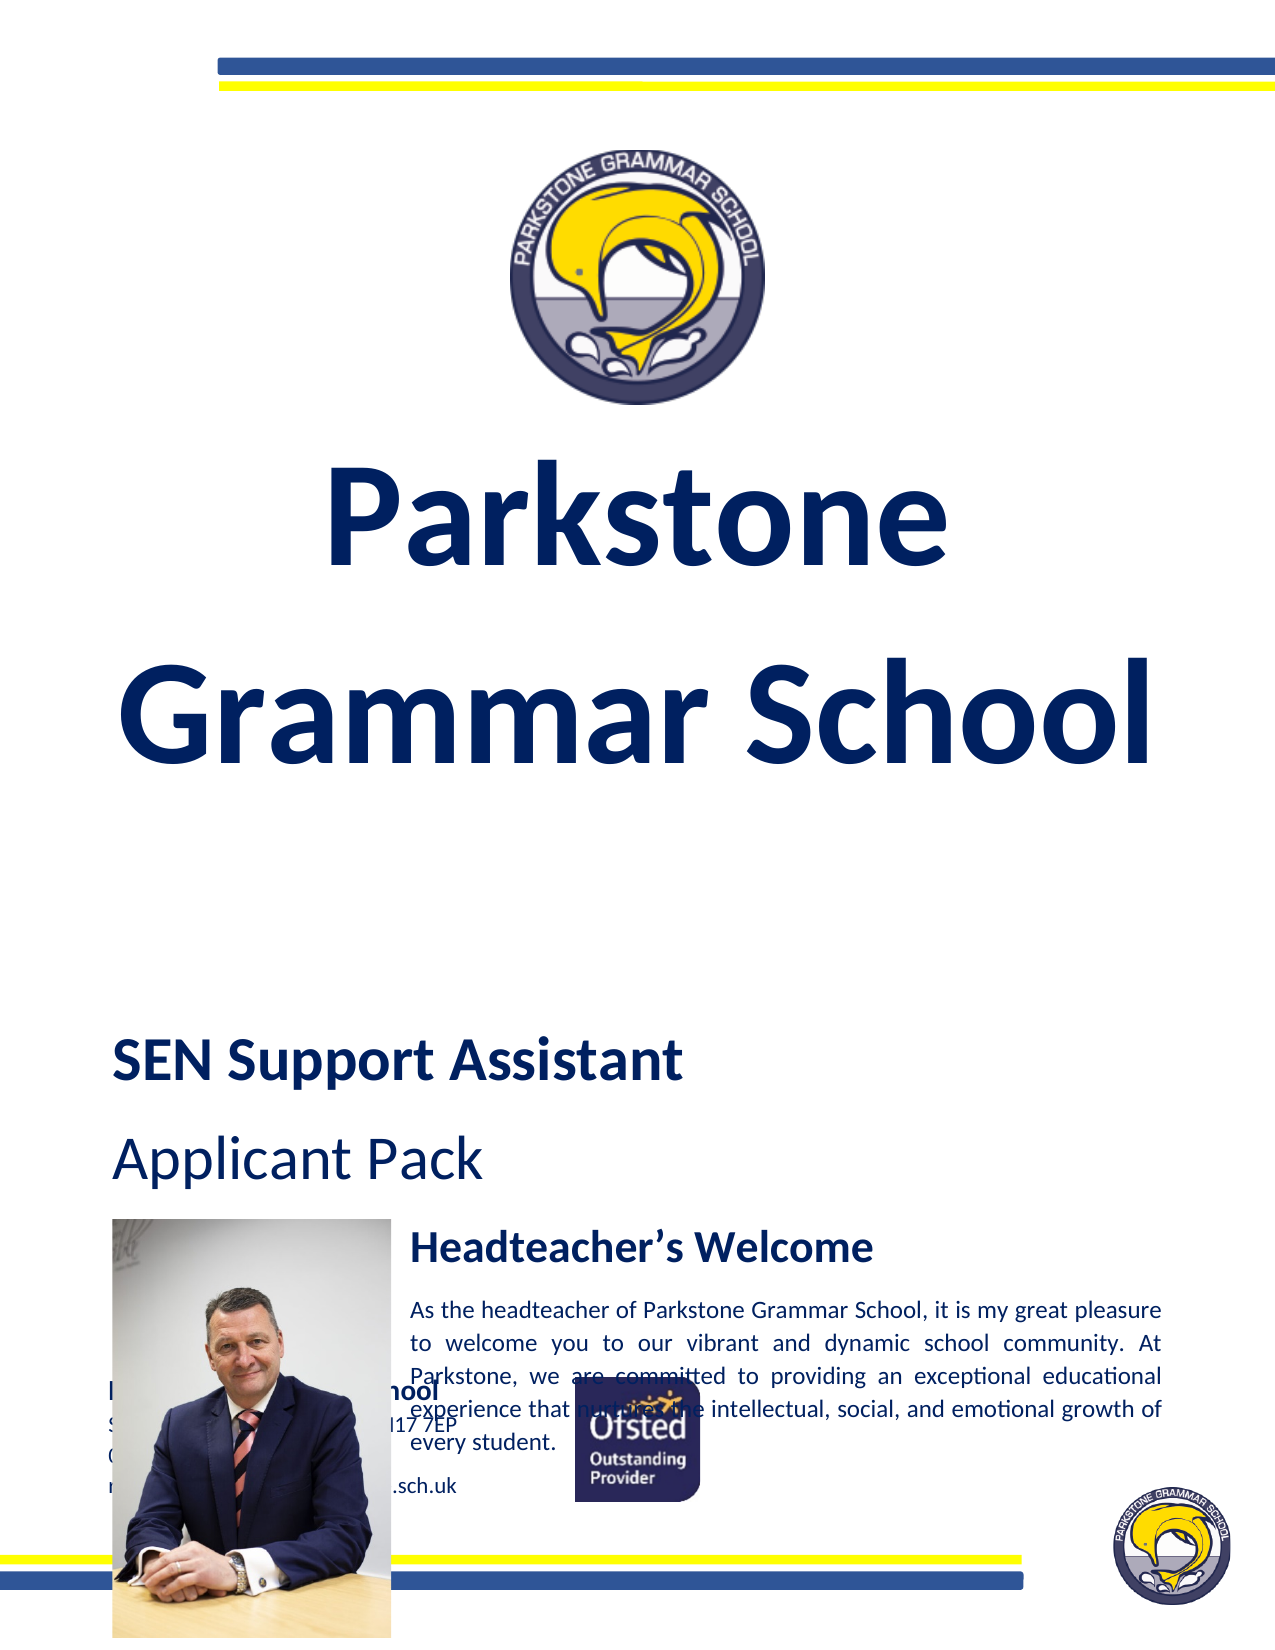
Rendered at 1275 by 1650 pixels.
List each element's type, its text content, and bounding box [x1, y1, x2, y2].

picture [1113, 1487, 1231, 1605]
text SEN Support Assistant [112, 1019, 1163, 1096]
text As the headteacher of Parkstone Grammar School, it is my great pleasure to welcome you to our vibrant and dynamic school community. At Parkstone, we are committed to providing an exceptional educational experience that nurtures the intellectual, social, and emotional growth of every student. [392, 1294, 1163, 1457]
text Applicant Pack [112, 1118, 1163, 1195]
text Headteacher’s Welcome [112, 1217, 1163, 1273]
picture [510, 150, 765, 405]
text Parkstone Grammar School [112, 420, 1163, 801]
picture [112, 1219, 392, 1638]
picture [575, 1457, 700, 1502]
